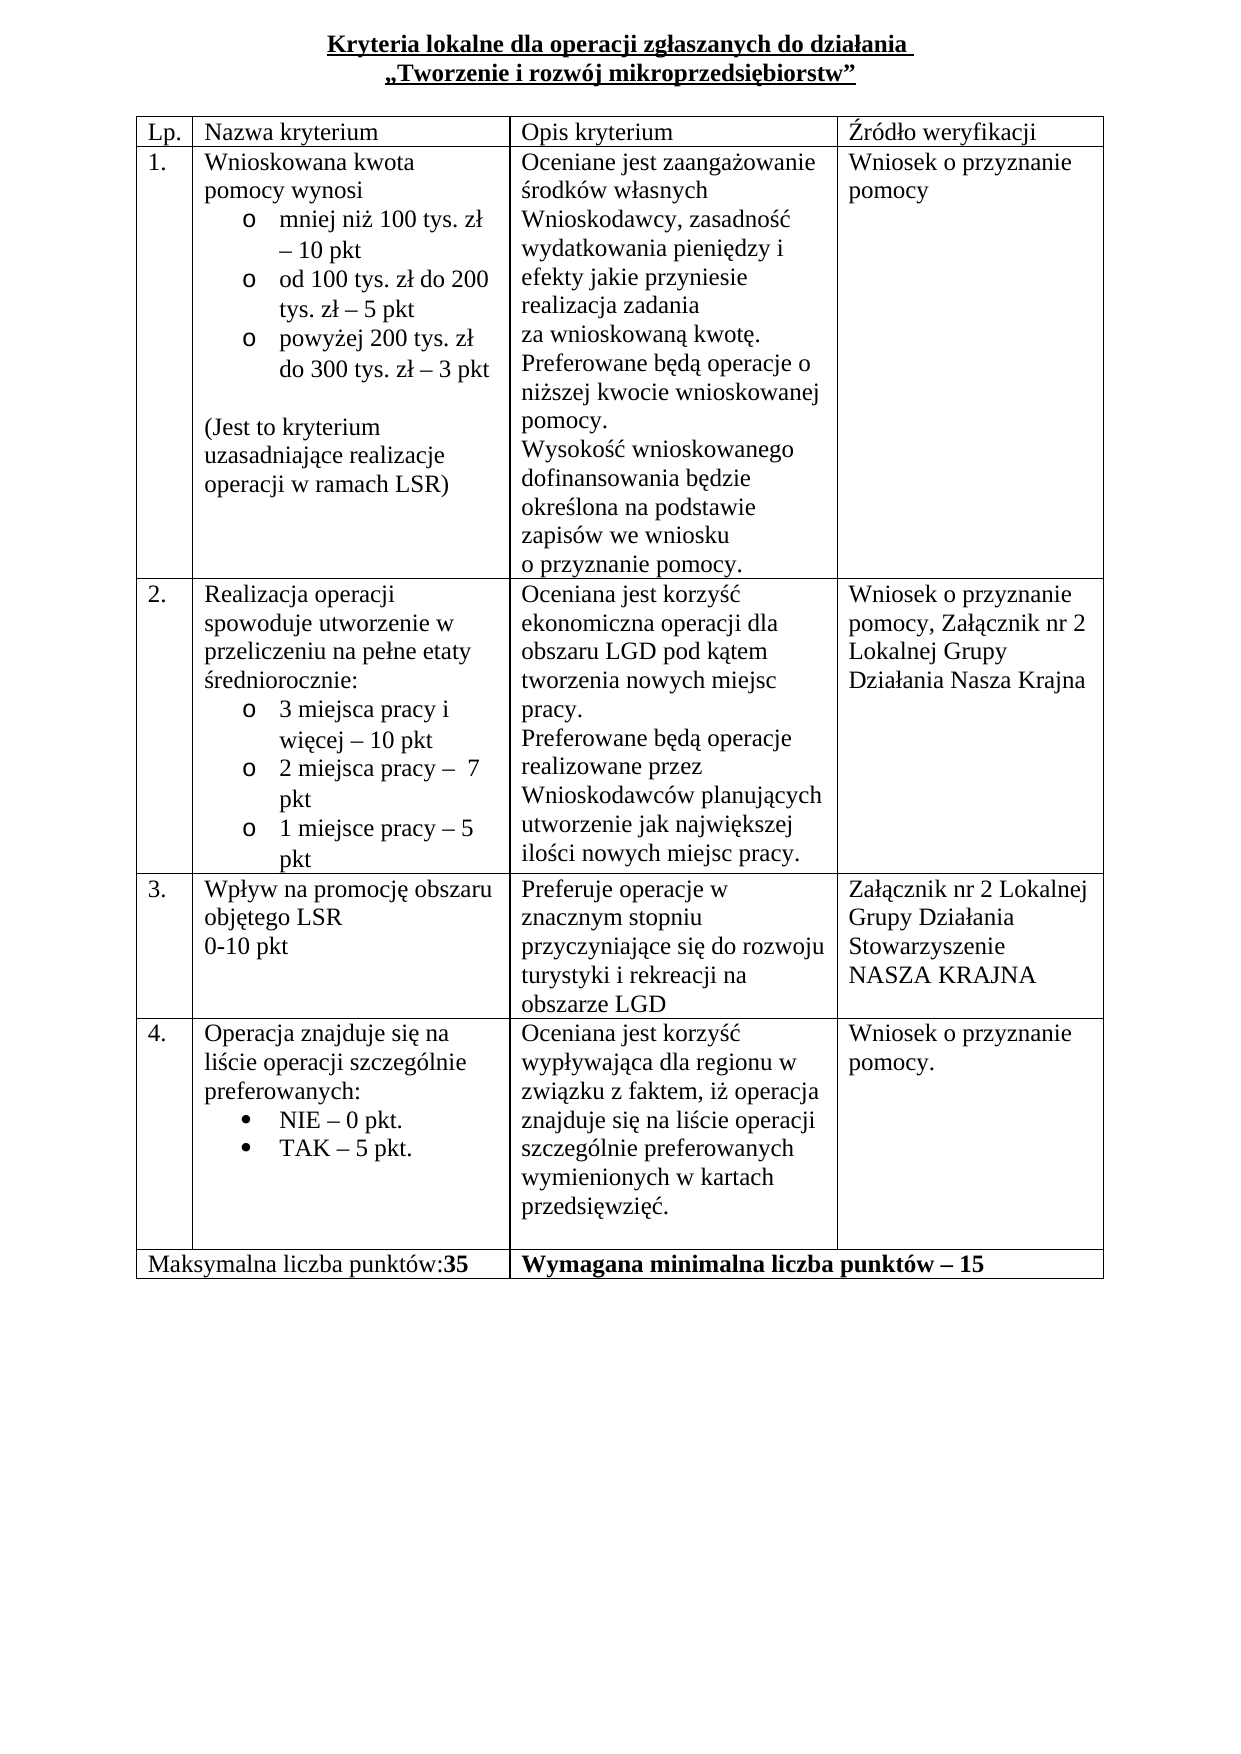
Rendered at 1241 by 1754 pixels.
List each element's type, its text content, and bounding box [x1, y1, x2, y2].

table_cell Operacja znajduje się na liście operacji szczególnie preferowanych: NIE – 0 pkt. TAK – 5 pkt. [193, 1019, 509, 1248]
table_cell Preferuje operacje w znacznym stopniu przyczyniające się do rozwoju turystyki i rekreacji na obszarze LGD [511, 874, 837, 1017]
table_cell Oceniane jest zaangażowanie środków własnych Wnioskodawcy, zasadność wydatkowania pieniędzy i efekty jakie przyniesie realizacja zadania za wnioskowaną kwotę. Preferowane będą operacje o niższej kwocie wnioskowanej pomocy. Wysokość wnioskowanego dofinansowania będzie określona na podstawie zapisów we wniosku o przyznanie pomocy. [511, 147, 837, 578]
table_cell Oceniana jest korzyść wypływająca dla regionu w związku z faktem, iż operacja znajduje się na liście operacji szczególnie preferowanych wymienionych w kartach przedsięwzięć. [511, 1019, 837, 1248]
table_cell Realizacja operacji spowoduje utworzenie w przeliczeniu na pełne etaty średniorocznie: 3 miejsca pracy i więcej – 10 pkt 2 miejsca pracy – 7 pkt 1 miejsce pracy – 5 pkt [193, 579, 509, 873]
table_cell Załącznik nr 2 Lokalnej Grupy Działania Stowarzyszenie NASZA KRAJNA [838, 874, 1103, 1017]
table_header Lp. [137, 117, 192, 146]
table_cell 4. [137, 1019, 192, 1248]
table_cell 2. [137, 579, 192, 873]
text Kryteria lokalne dla operacji zgłaszanych do działania „Tworzenie i rozwój mikroprzedsiębiorstw” [148, 29, 1093, 87]
table_cell Oceniana jest korzyść ekonomiczna operacji dla obszaru LGD pod kątem tworzenia nowych miejsc pracy. Preferowane będą operacje realizowane przez Wnioskodawców planujących utworzenie jak największej ilości nowych miejsc pracy. [511, 579, 837, 873]
table_cell Wniosek o przyznanie pomocy, Załącznik nr 2 Lokalnej Grupy Działania Nasza Krajna [838, 579, 1103, 873]
table_cell 1. [137, 147, 192, 578]
table_cell Wpływ na promocję obszaru objętego LSR 0-10 pkt [193, 874, 509, 1017]
table_header Źródło weryfikacji [838, 117, 1103, 146]
table_cell 3. [137, 874, 192, 1017]
table_cell Wymagana minimalna liczba punktów – 15 [511, 1250, 1103, 1278]
table_header Nazwa kryterium [193, 117, 509, 146]
table_header Opis kryterium [511, 117, 837, 146]
table_cell Wniosek o przyznanie pomocy. [838, 1019, 1103, 1248]
table_cell Wniosek o przyznanie pomocy [838, 147, 1103, 578]
table_cell Maksymalna liczba punktów:35 [137, 1250, 509, 1278]
table_cell Wnioskowana kwota pomocy wynosi mniej niż 100 tys. zł – 10 pkt od 100 tys. zł do 200 tys. zł – 5 pkt powyżej 200 tys. zł do 300 tys. zł – 3 pkt (Jest to kryterium uzasadniające realizacje operacji w ramach LSR) [193, 147, 509, 578]
